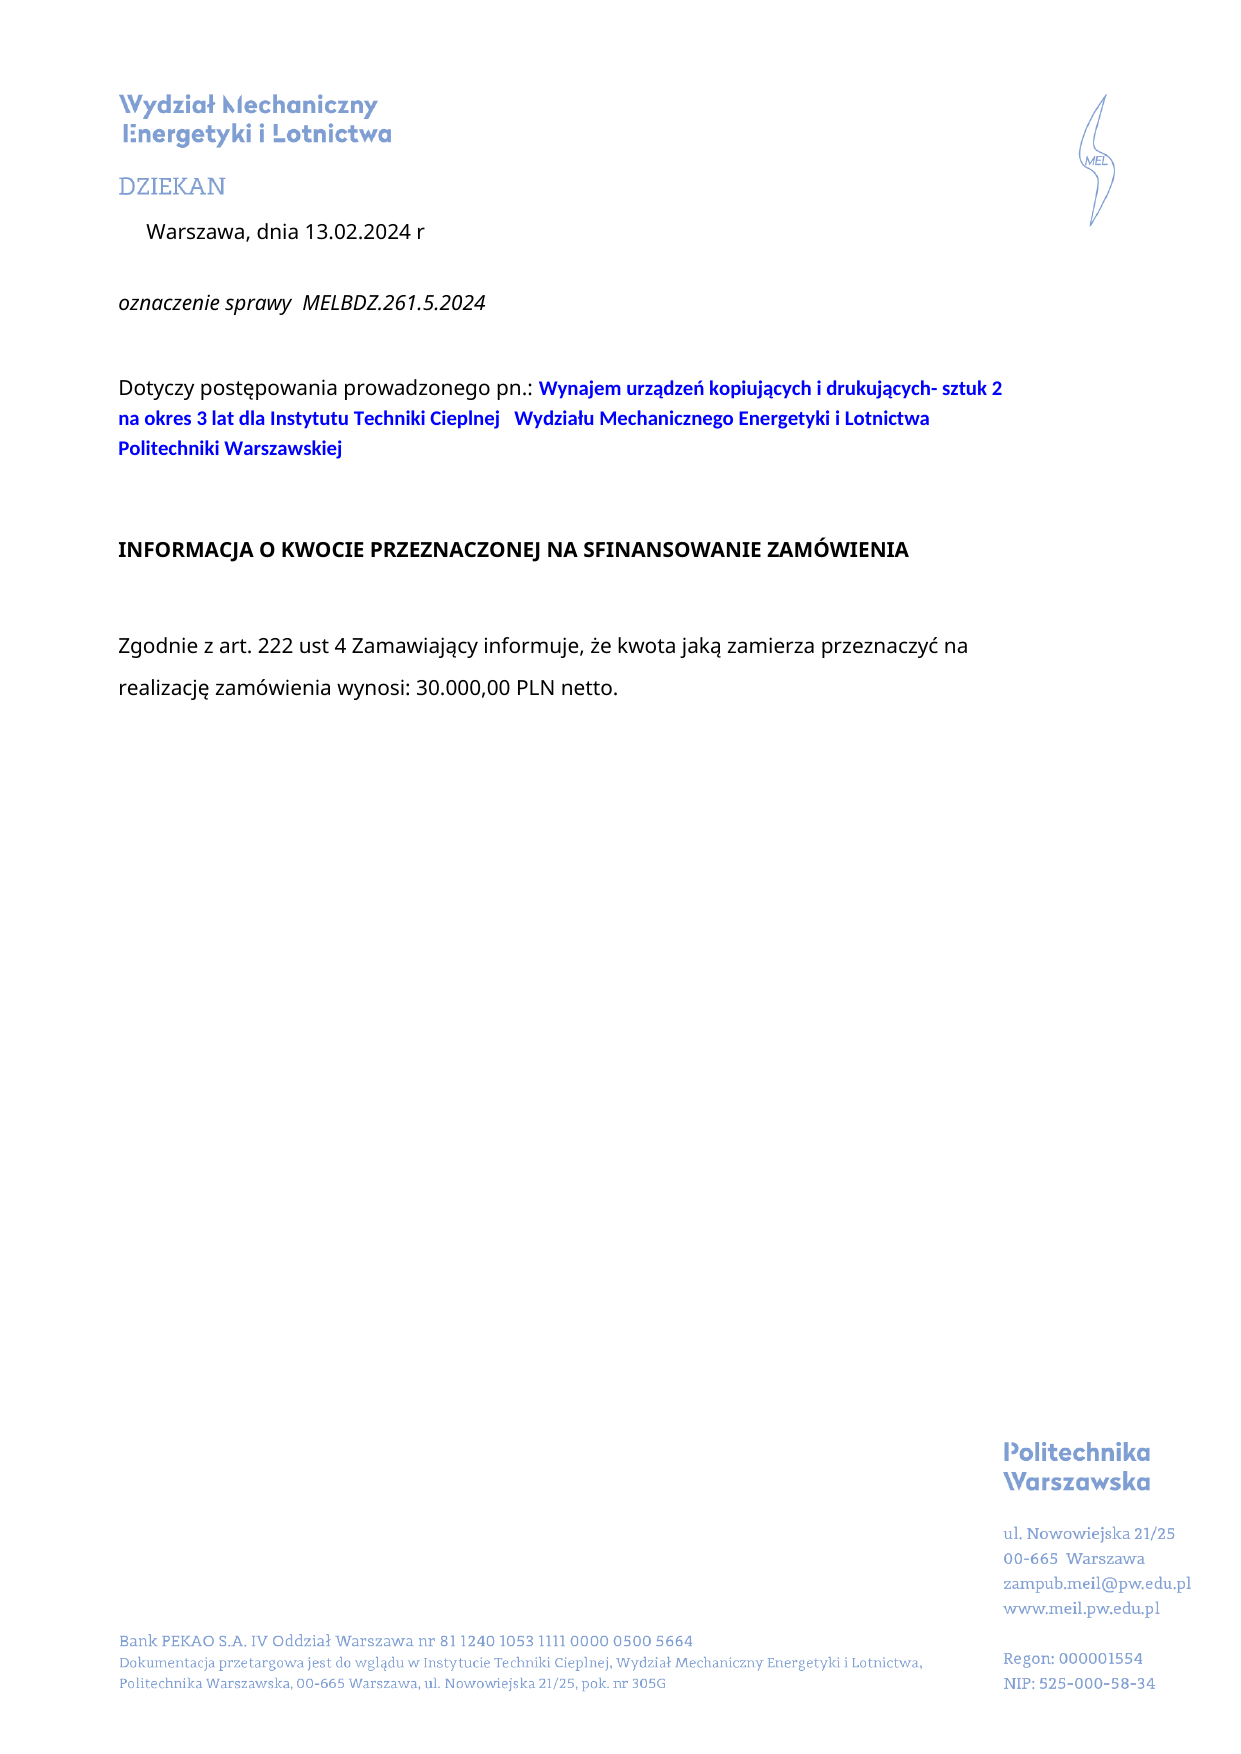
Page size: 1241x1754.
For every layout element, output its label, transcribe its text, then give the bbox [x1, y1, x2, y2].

picture [118, 1442, 1236, 1749]
text Warszawa, dnia 13.02.2024 r [118, 213, 1019, 246]
picture [1, 1, 1236, 226]
text Zgodnie z art. 222 ust 4 Zamawiający informuje, że kwota jaką zamierza przeznaczyć na realizację zamówienia wynosi: 30.000,00 PLN netto. [118, 631, 1019, 702]
text Dotyczy postępowania prowadzonego pn.: Wynajem urządzeń kopiujących i drukujących- sztuk 2 na okres 3 lat dla Instytutu Techniki Cieplnej Wydziału Mechanicznego Energetyki i Lotnictwa Politechniki Warszawskiej [118, 373, 1019, 460]
text INFORMACJA O KWOCIE PRZEZNACZONEJ NA SFINANSOWANIE ZAMÓWIENIA [118, 535, 1019, 563]
text oznaczenie sprawy MELBDZ.261.5.2024 [118, 288, 1019, 317]
